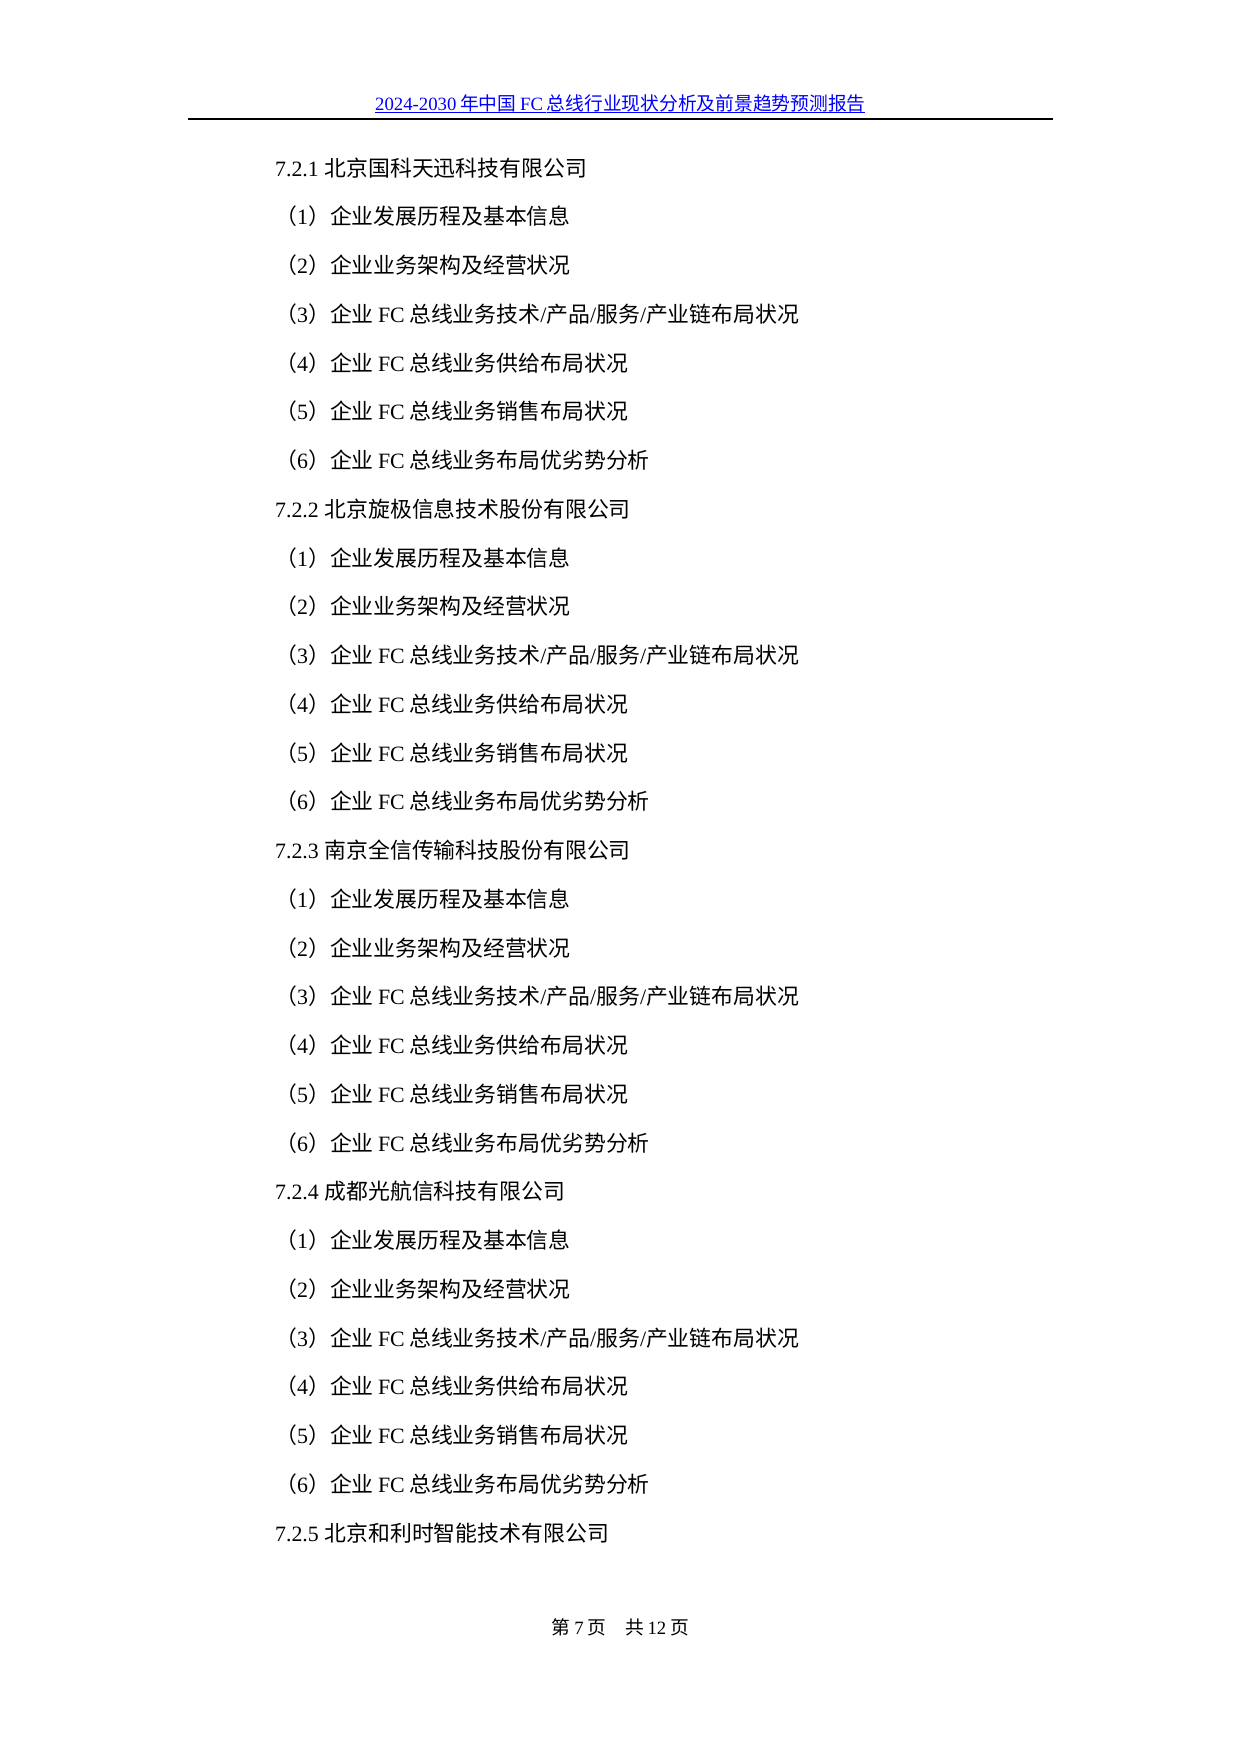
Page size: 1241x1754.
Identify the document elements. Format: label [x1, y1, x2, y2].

text [187, 150, 1053, 1548]
